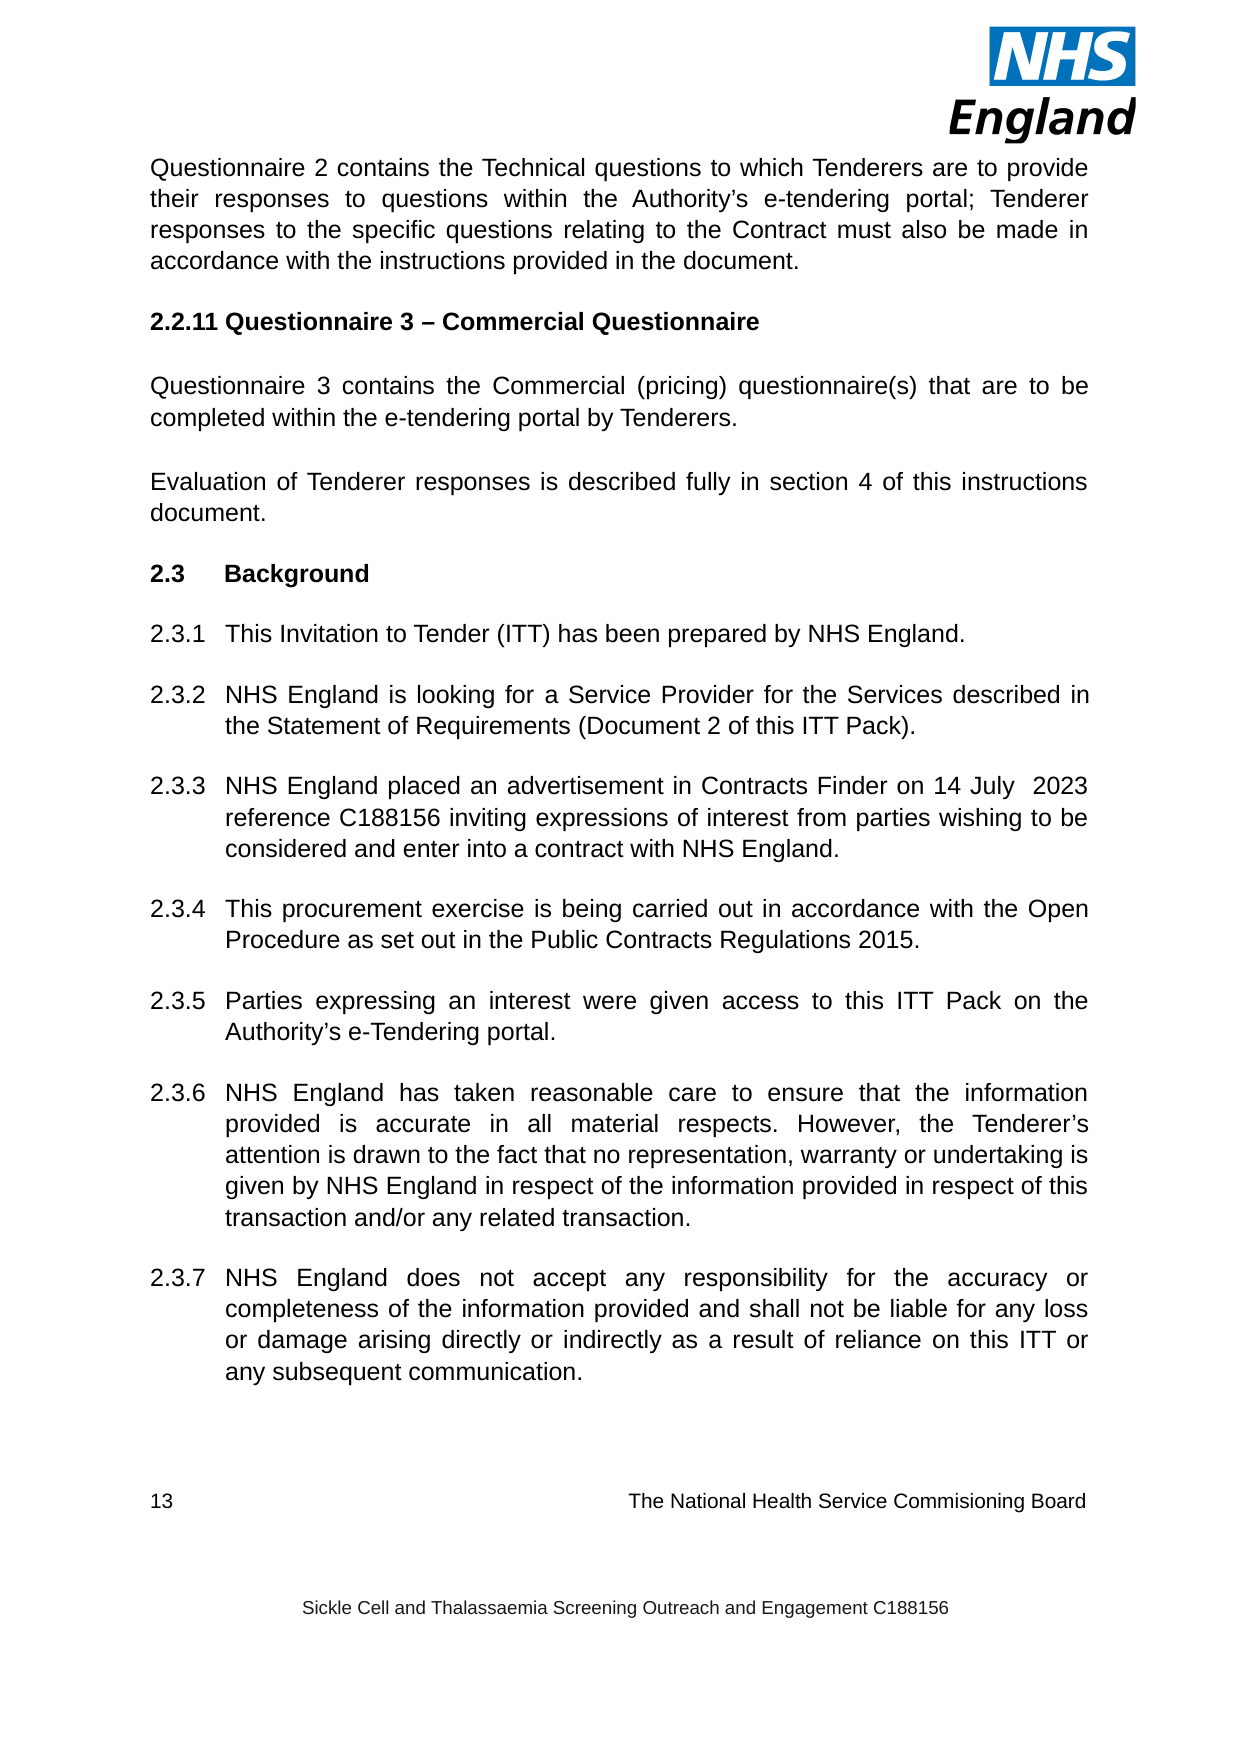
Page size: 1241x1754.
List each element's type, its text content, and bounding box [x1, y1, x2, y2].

subtitle This Invitation to Tender (ITT) has been prepared by NHS England. [150, 617, 1090, 648]
subtitle NHS England has taken reasonable care to ensure that the information provided is accurate in all material respects. However, the Tenderer’s attention is drawn to the fact that no representation, warranty or undertaking is given by NHS England in respect of the information provided in respect of this transaction and/or any related transaction. [150, 1075, 1090, 1231]
text Questionnaire 2 contains the Technical questions to which Tenderers are to provide their responses to questions within the Authority’s e-tendering portal; Tenderer responses to the specific questions relating to the Contract must also be made in accordance with the instructions provided in the document. [150, 150, 1090, 275]
subtitle Questionnaire 3 – Commercial Questionnaire [150, 304, 1090, 335]
text Evaluation of Tenderer responses is described fully in section 4 of this instructions document. [150, 464, 1090, 527]
subtitle NHS England does not accept any responsibility for the accuracy or completeness of the information provided and shall not be liable for any loss or damage arising directly or indirectly as a result of reliance on this ITT or any subsequent communication. [150, 1260, 1090, 1385]
subtitle This procurement exercise is being carried out in accordance with the Open Procedure as set out in the Public Contracts Regulations 2015. [150, 892, 1090, 954]
subtitle NHS England placed an advertisement in Contracts Finder on 14 July 2023 reference C188156 inviting expressions of interest from parties wishing to be considered and enter into a contract with NHS England. [150, 769, 1090, 862]
subtitle Background [150, 556, 1090, 587]
picture [948, 26, 1136, 143]
subtitle NHS England is looking for a Service Provider for the Services described in the Statement of Requirements (Document 2 of this ITT Pack). [150, 677, 1090, 739]
text Questionnaire 3 contains the Commercial (pricing) questionnaire(s) that are to be completed within the e-tendering portal by Tenderers. [150, 369, 1090, 431]
subtitle Parties expressing an interest were given access to this ITT Pack on the Authority’s e-Tendering portal. [150, 983, 1090, 1046]
